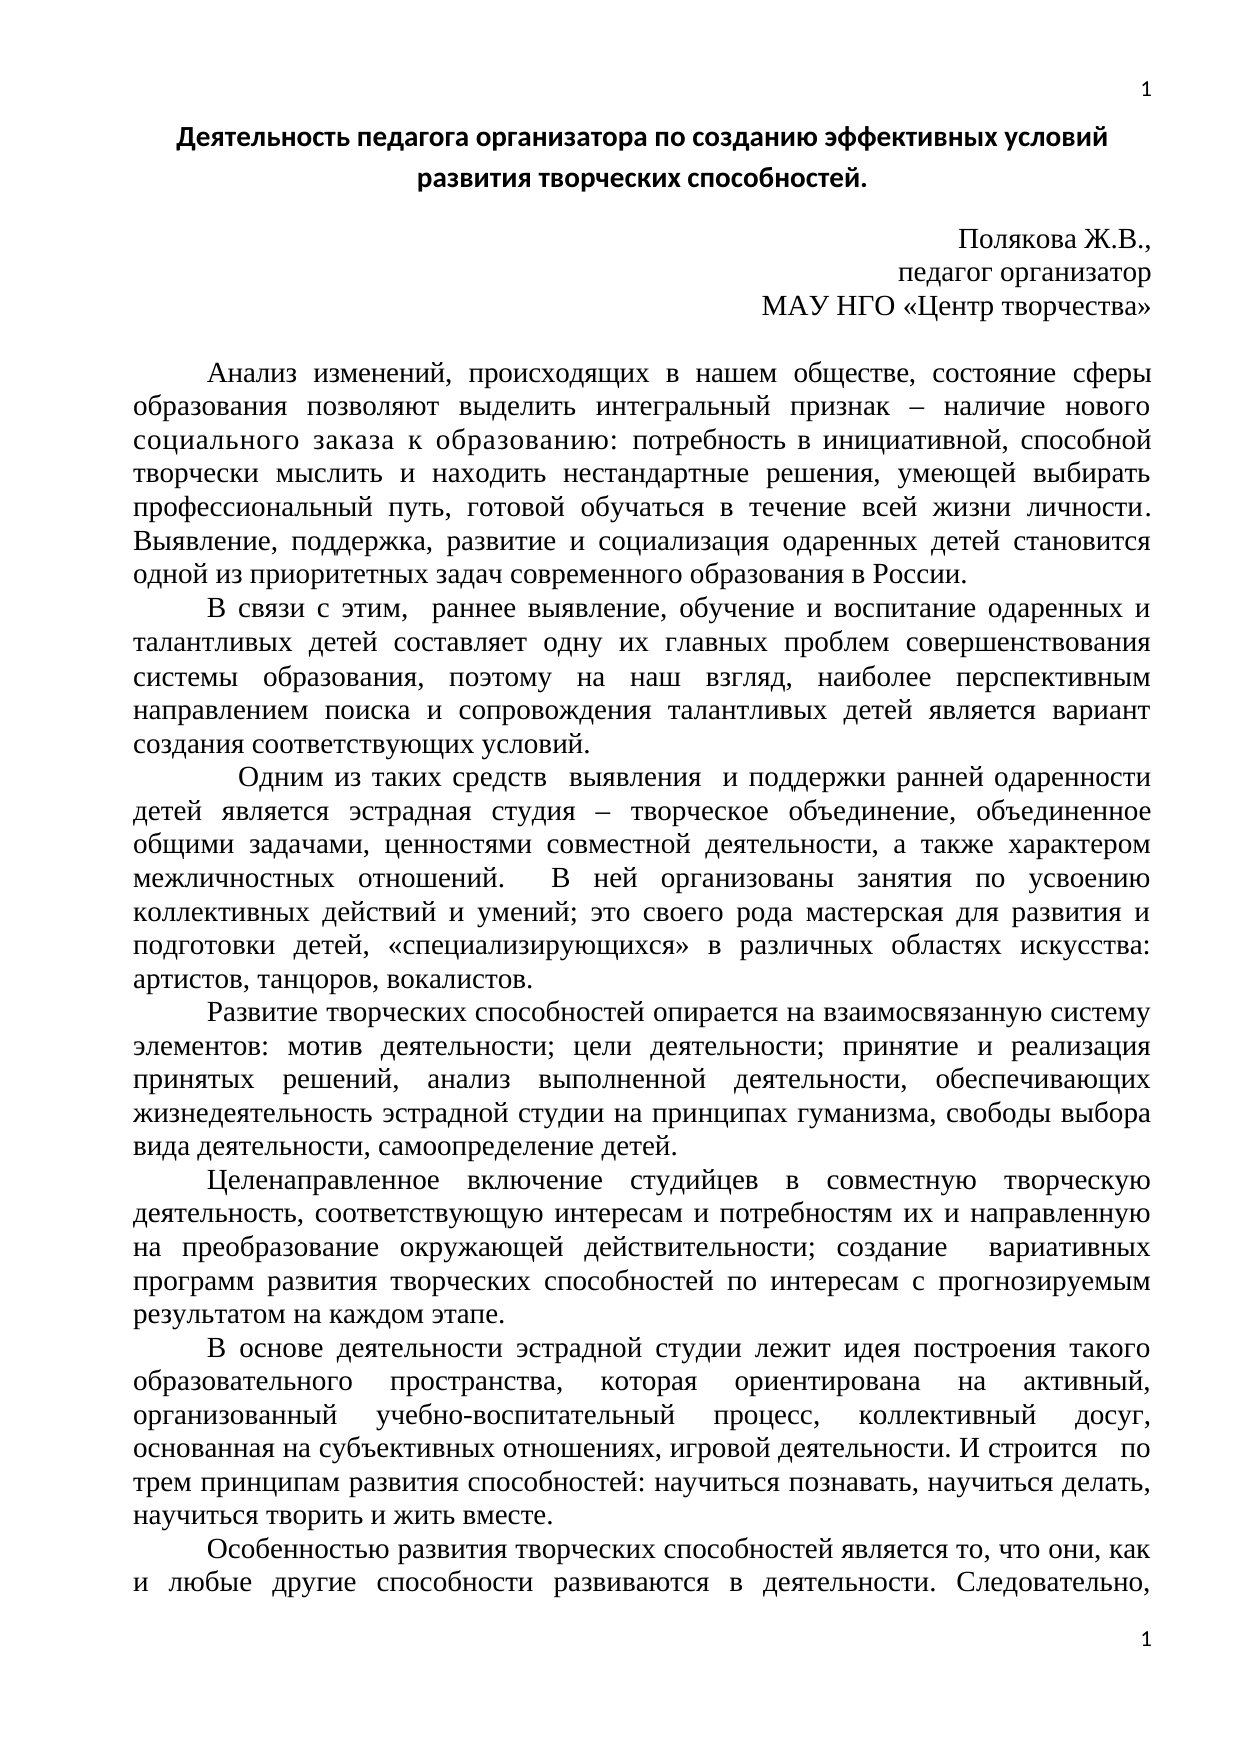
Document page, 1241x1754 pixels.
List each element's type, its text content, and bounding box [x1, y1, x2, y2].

text Анализ изменений, происходящих в нашем обществе, состояние сферы образования позволяют выделить интегральный признак – наличие нового социального заказа к образованию: потребность в инициативной, способной творчески мыслить и находить нестандартные решения, умеющей выбирать профессиональный путь, готовой обучаться в течение всей жизни личности. Выявление, поддержка, развитие и социализация одаренных детей становится одной из приоритетных задач современного образования в России. [133, 355, 1152, 590]
text Развитие творческих способностей опирается на взаимосвязанную систему элементов: мотив деятельности; цели деятельности; принятие и реализация принятых решений, анализ выполненной деятельности, обеспечивающих жизнедеятельность эстрадной студии на принципах гуманизма, свободы выбора вида деятельности, самоопределение детей. [133, 994, 1152, 1162]
text Деятельность педагога организатора по созданию эффективных условий развития творческих способностей. [133, 118, 1152, 195]
text Целенаправленное включение студийцев в совместную творческую деятельность, соответствующую интересам и потребностям их и направленную на преобразование окружающей действительности; создание вариативных программ развития творческих способностей по интересам с прогнозируемым результатом на каждом этапе. [133, 1162, 1152, 1330]
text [133, 1531, 1152, 1598]
text Полякова Ж.В., [133, 221, 1152, 254]
text МАУ НГО «Центр творчества» [133, 288, 1152, 321]
text Одним из таких средств выявления и поддержки ранней одаренности детей является эстрадная студия – творческое объединение, объединенное общими задачами, ценностями совместной деятельности, а также характером межличностных отношений. В ней организованы занятия по усвоению коллективных действий и умений; это своего рода мастерская для развития и подготовки детей, «специализирующихся» в различных областях искусства: артистов, танцоров, вокалистов. [133, 759, 1152, 994]
text В связи с этим, раннее выявление, обучение и воспитание одаренных и талантливых детей составляет одну их главных проблем совершенствования системы образования, поэтому на наш взгляд, наиболее перспективным направлением поиска и сопровождения талантливых детей является вариант создания соответствующих условий. [133, 590, 1152, 759]
text В основе деятельности эстрадной студии лежит идея построения такого образовательного пространства, которая ориентирована на активный, организованный учебно-воспитательный процесс, коллективный досуг, основанная на субъективных отношениях, игровой деятельности. И строится по трем принципам развития способностей: научиться познавать, научиться делать, научиться творить и жить вместе. [133, 1330, 1152, 1531]
text педагог организатор [133, 254, 1152, 288]
